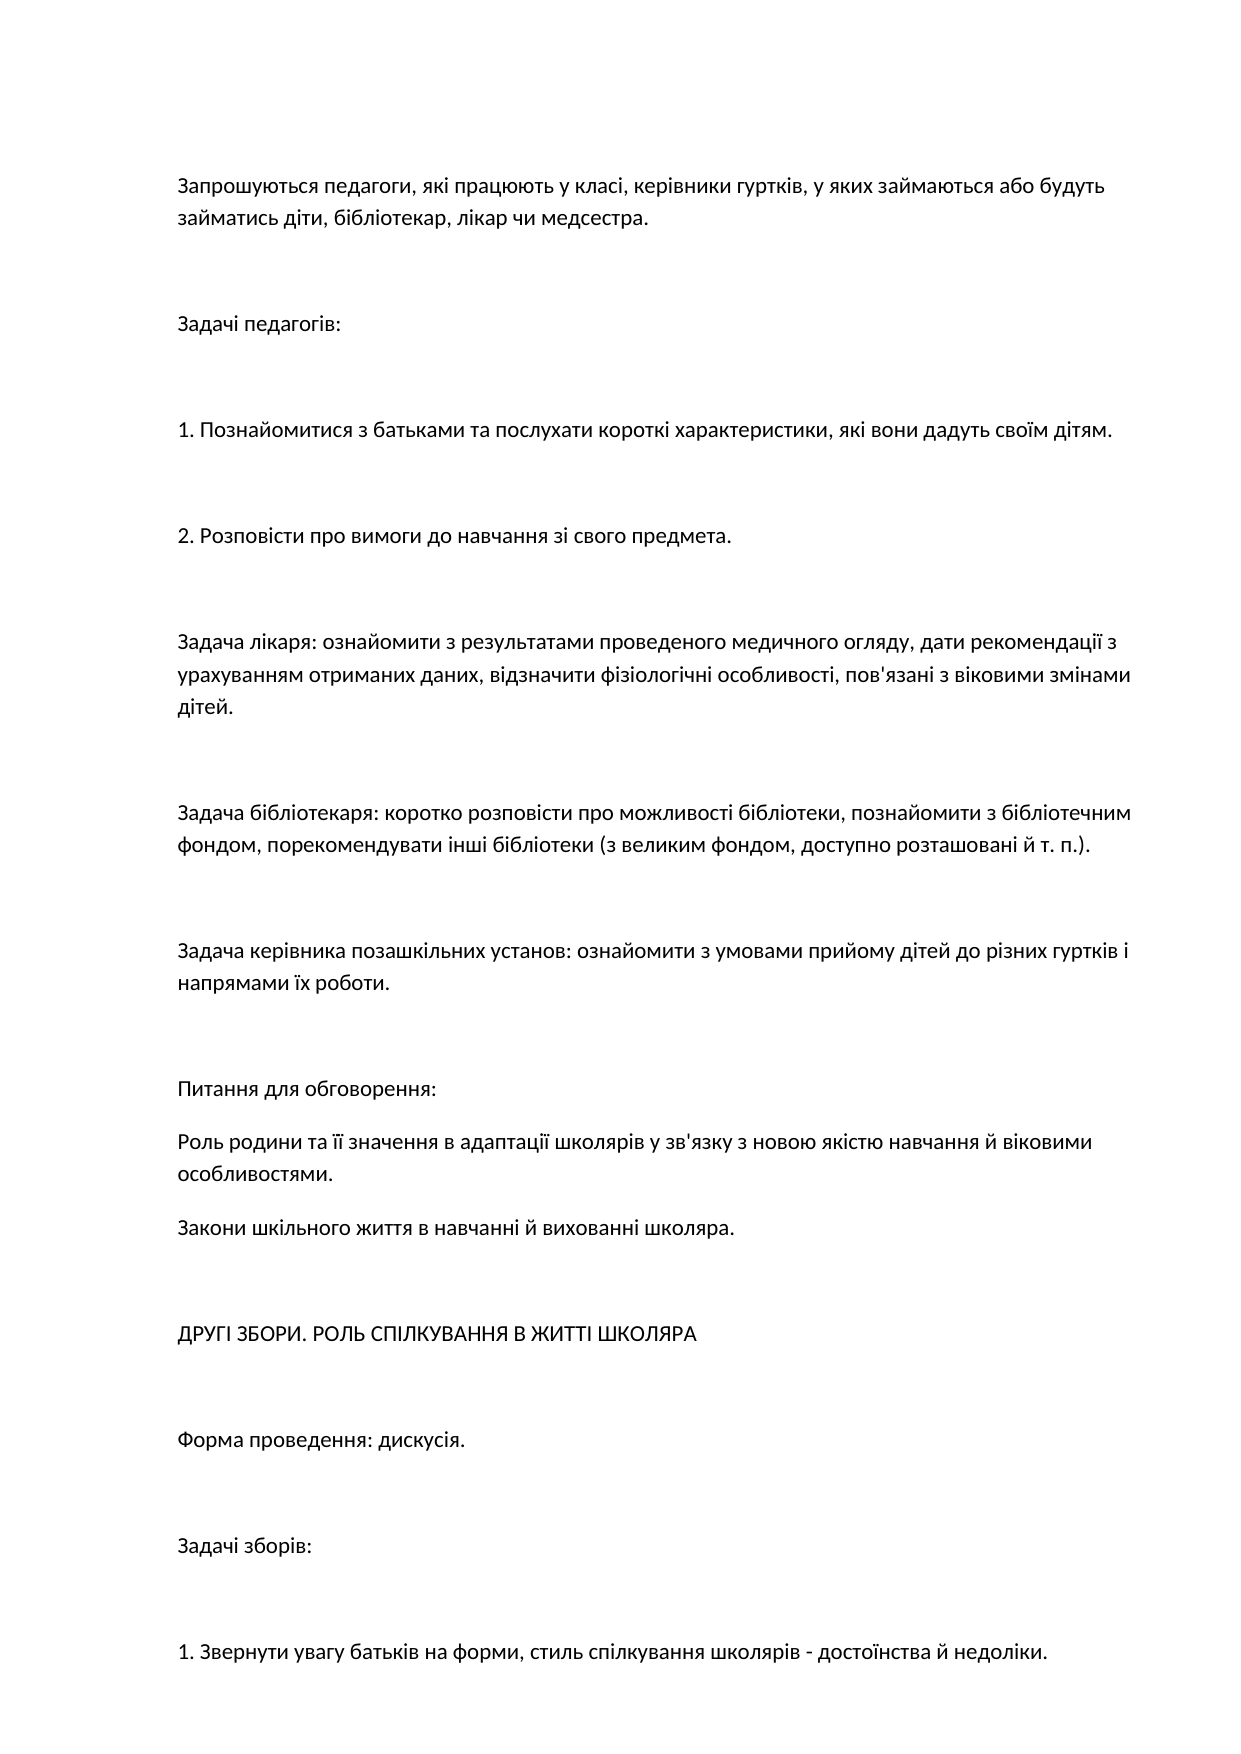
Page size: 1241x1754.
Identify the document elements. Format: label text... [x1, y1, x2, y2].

text Питання для обговорення: [177, 1074, 1152, 1102]
text Запрошуються педагоги, які працюють у класі, керівники гуртків, у яких займаються або будуть займатись діти, бібліотекар, лікар чи медсестра. [177, 171, 1152, 231]
text Форма проведення: дискусія. [177, 1425, 1152, 1453]
text 1. Звернути увагу батьків на форми, стиль спілкування школярів - достоїнства й недоліки. [177, 1637, 1152, 1665]
text Задача бібліотекаря: коротко розповісти про можливості бібліотеки, познайомити з бібліотечним фондом, порекомендувати інші бібліотеки (з великим фондом, доступно розташовані й т. п.). [177, 798, 1152, 858]
text Закони шкільного життя в навчанні й вихованні школяра. [177, 1213, 1152, 1241]
text Роль родини та її значення в адаптації школярів у зв'язку з новою якістю навчання й віковими особливостями. [177, 1127, 1152, 1188]
text Задачі зборів: [177, 1531, 1152, 1559]
text ДРУГІ ЗБОРИ. РОЛЬ СПІЛКУВАННЯ В ЖИТТІ ШКОЛЯРА [177, 1319, 1152, 1347]
text Задача лікаря: ознайомити з результатами проведеного медичного огляду, дати рекомендації з урахуванням отриманих даних, відзначити фізіологічні особливості, пов'язані з віковими змінами дітей. [177, 627, 1152, 720]
text Задачі педагогів: [177, 309, 1152, 337]
text 2. Розповісти про вимоги до навчання зі свого предмета. [177, 521, 1152, 549]
text 1. Познайомитися з батьками та послухати короткі характеристики, які вони дадуть своїм дітям. [177, 415, 1152, 443]
text Задача керівника позашкільних установ: ознайомити з умовами прийому дітей до різних гуртків і напрямами їх роботи. [177, 936, 1152, 996]
